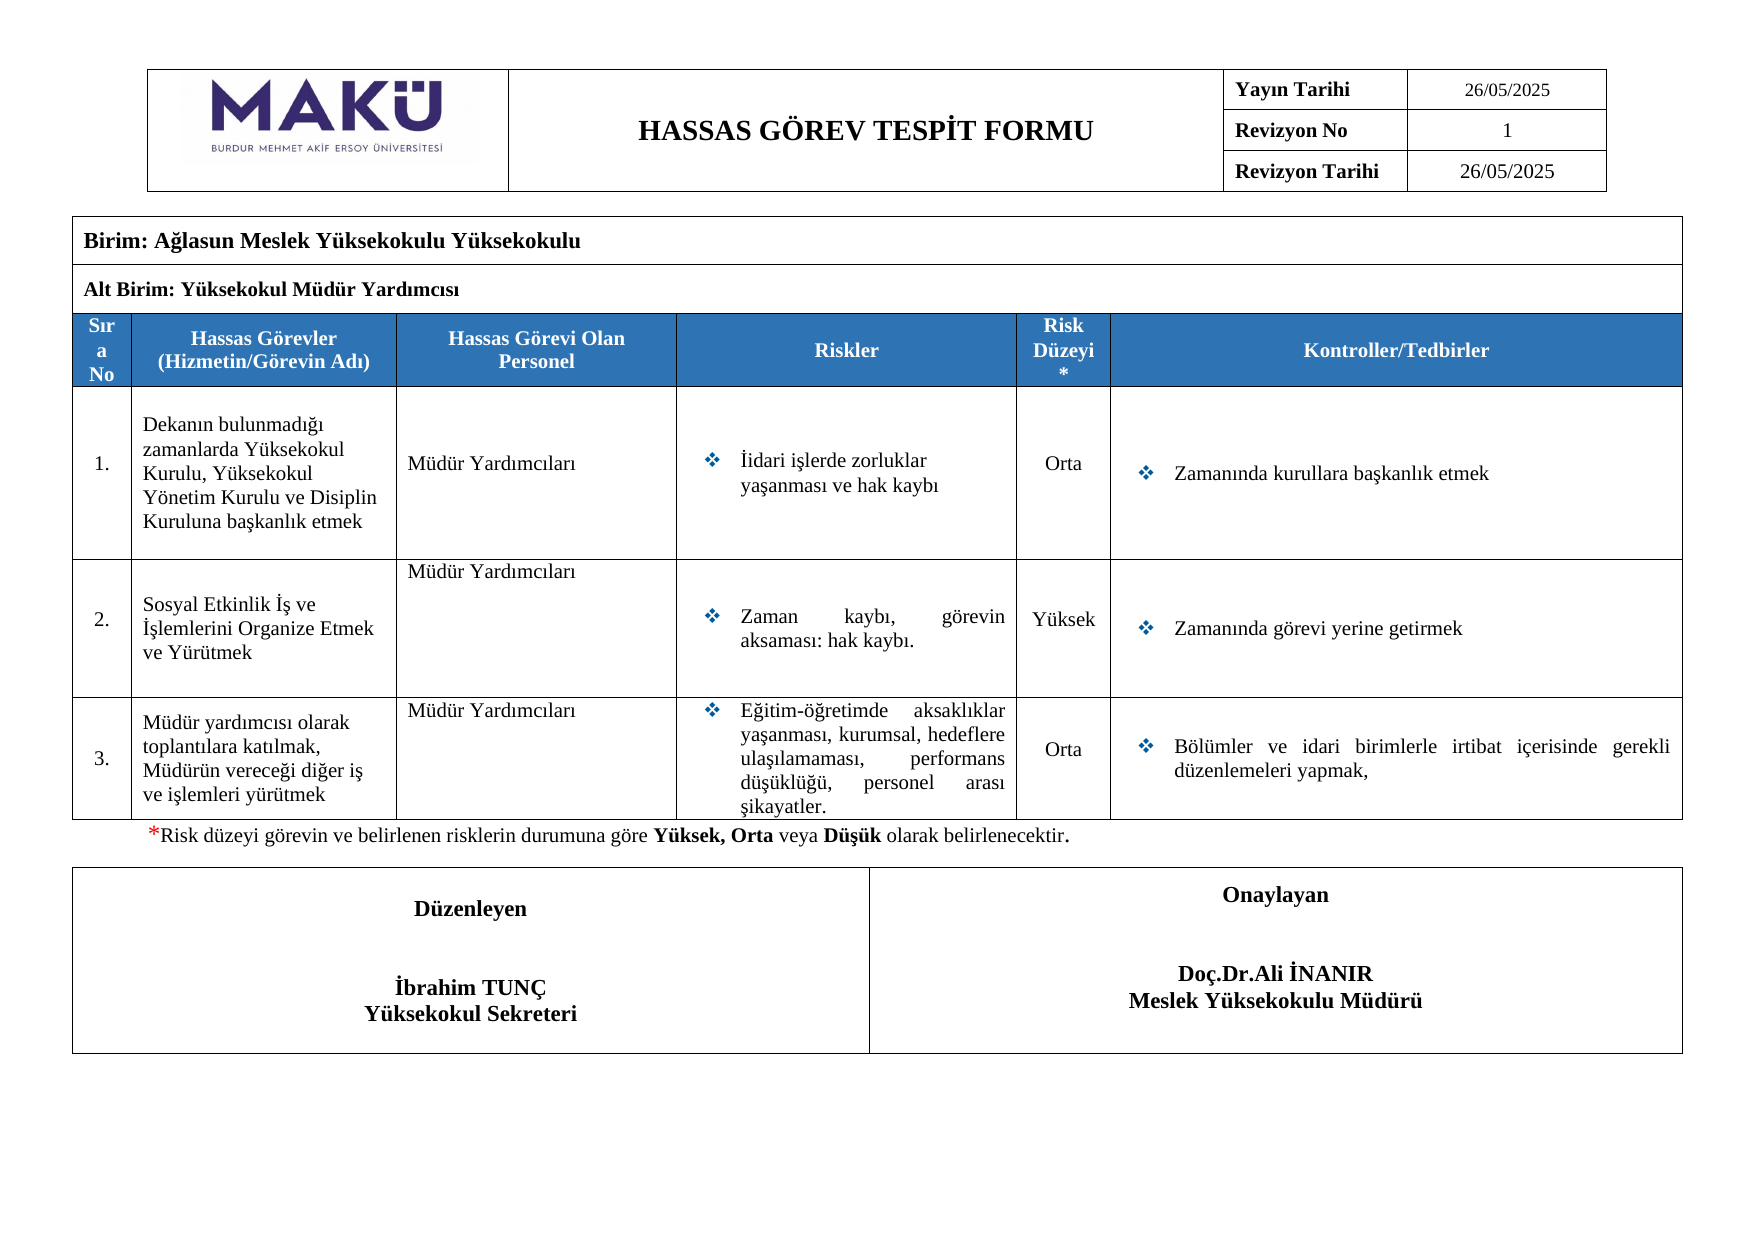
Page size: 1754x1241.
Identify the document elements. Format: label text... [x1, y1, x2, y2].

table_cell Risk Düzeyi* [1017, 314, 1110, 386]
table_cell Müdür yardımcısı olarak toplantılara katılmak, Müdürün vereceği diğer iş ve işlemleri yürütmek [132, 698, 396, 818]
table_cell Yüksek [1017, 560, 1110, 697]
table_cell İidari işlerde zorluklar yaşanması ve hak kaybı [677, 387, 1016, 558]
text *Risk düzeyi görevin ve belirlenen risklerin durumuna göre Yüksek, Orta veya Düşük olarak belirlenecektir. [148, 820, 1606, 848]
table_cell Sıra No [73, 314, 131, 386]
table_cell Kontroller/Tedbirler [1111, 314, 1682, 386]
table_cell Zamanında kurullara başkanlık etmek [1111, 387, 1682, 558]
table_cell 3. [73, 698, 131, 818]
table_cell Alt Birim: Yüksekokul Müdür Yardımcısı [73, 265, 1682, 312]
table_cell Hassas Görevi Olan Personel [397, 314, 676, 386]
table_cell Sosyal Etkinlik İş ve İşlemlerini Organize Etmek ve Yürütmek [132, 560, 396, 697]
table_cell Bölümler ve idari birimlerle irtibat içerisinde gerekli düzenlemeleri yapmak, [1111, 698, 1682, 818]
table_cell 1. [73, 387, 131, 558]
table_cell Orta [1017, 698, 1110, 818]
table_header Birim: Ağlasun Meslek Yüksekokulu Yüksekokulu [73, 217, 1682, 264]
table_cell Zaman kaybı, görevin aksaması: hak kaybı. [677, 560, 1016, 697]
table_cell Zamanında görevi yerine getirmek [1111, 560, 1682, 697]
table_cell Dekanın bulunmadığı zamanlarda Yüksekokul Kurulu, Yüksekokul Yönetim Kurulu ve Disiplin Kuruluna başkanlık etmek [132, 387, 396, 558]
table_cell Eğitim-öğretimde aksaklıklar yaşanması, kurumsal, hedeflere ulaşılamaması, performans düşüklüğü, personel arası şikayatler. [677, 698, 1016, 818]
table_cell Orta [1017, 387, 1110, 558]
table_cell 2. [73, 560, 131, 697]
table_cell Riskler [677, 314, 1016, 386]
table_cell Müdür Yardımcıları [397, 560, 676, 697]
table_cell Müdür Yardımcıları [397, 698, 676, 818]
table_header Düzenleyen İbrahim TUNÇ Yüksekokul Sekreteri [73, 868, 869, 1053]
table_header Onaylayan Doç.Dr.Ali İNANIR Meslek Yüksekokulu Müdürü [870, 868, 1682, 1053]
picture [180, 70, 479, 164]
table_cell Müdür Yardımcıları [397, 387, 676, 558]
table_cell Hassas Görevler (Hizmetin/Görevin Adı) [132, 314, 396, 386]
